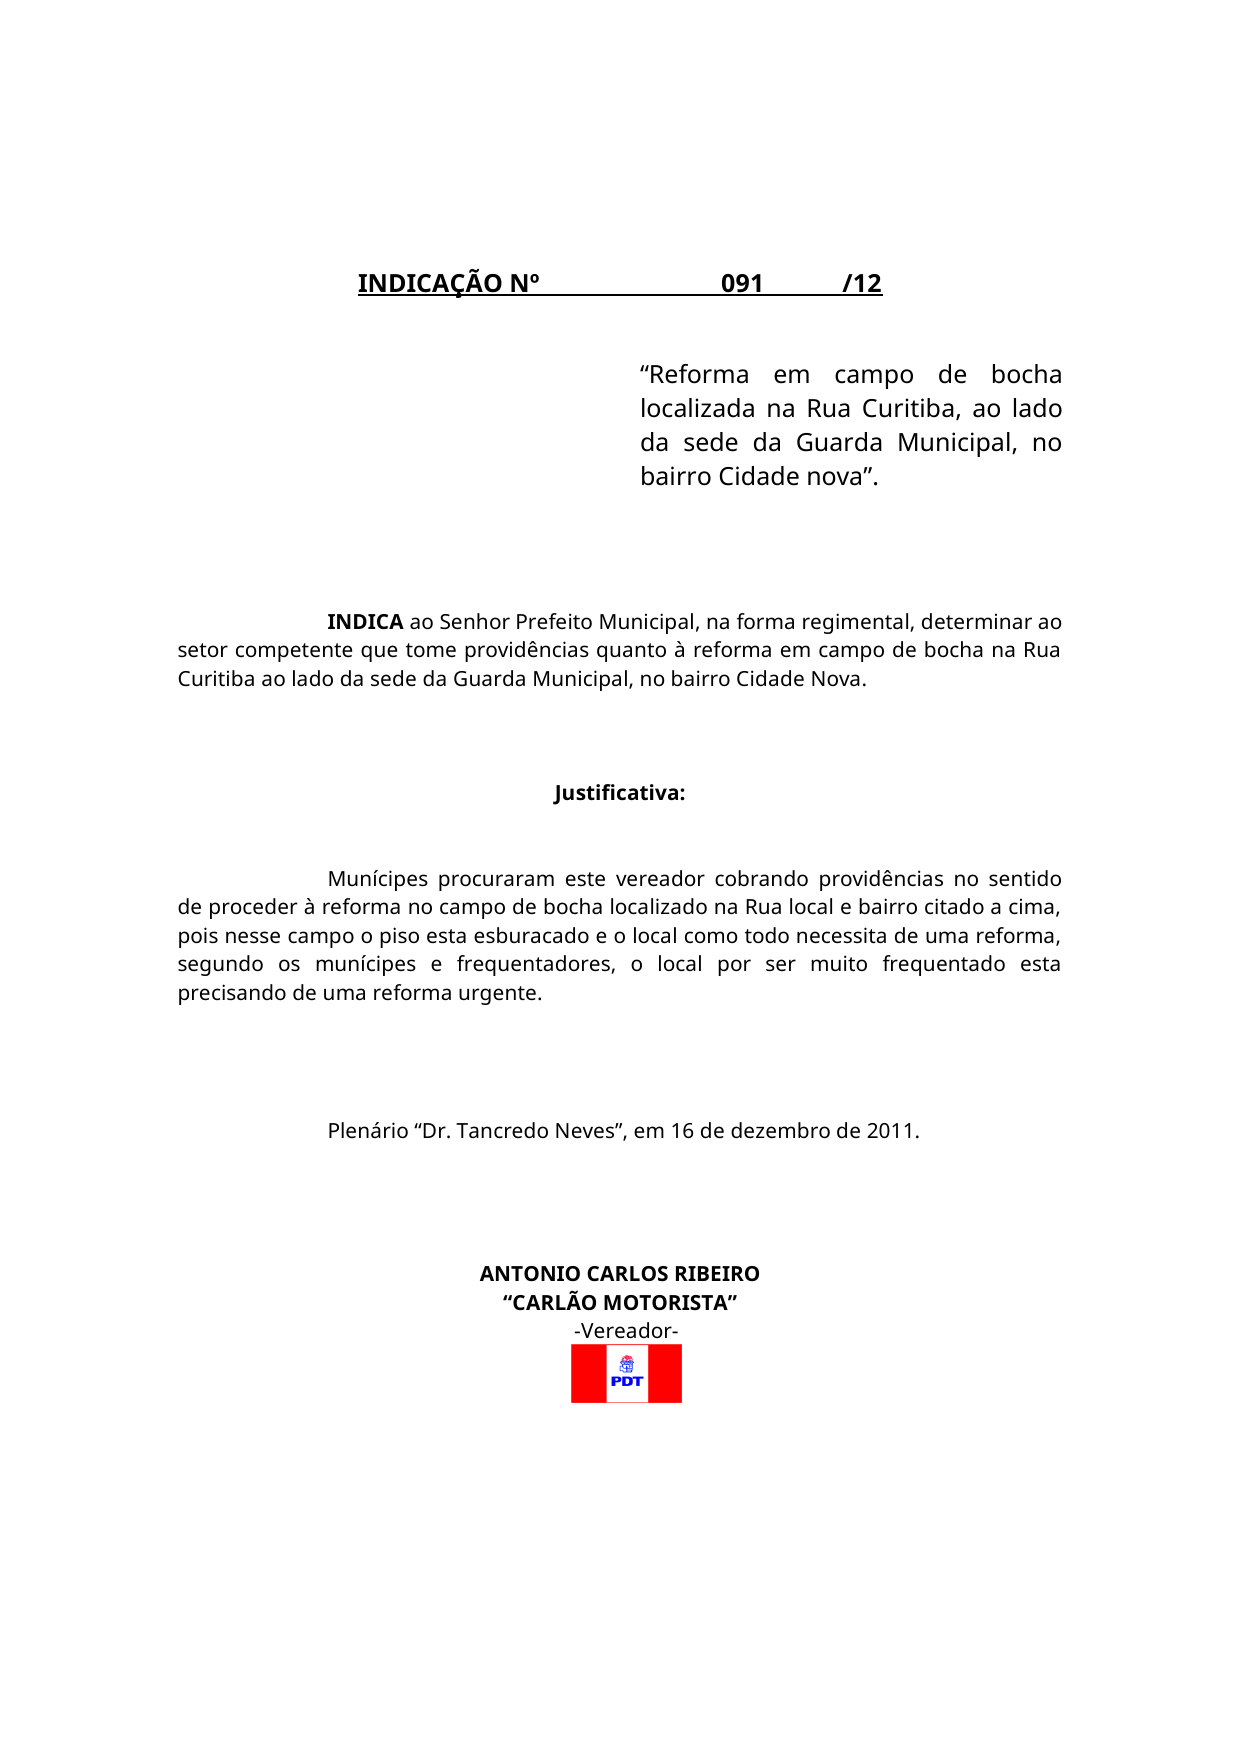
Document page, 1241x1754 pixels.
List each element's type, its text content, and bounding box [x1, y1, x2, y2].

title INDICAÇÃO Nº 091 /12 [177, 266, 1063, 300]
text INDICA ao Senhor Prefeito Municipal, na forma regimental, determinar ao setor competente que tome providências quanto à reforma em campo de bocha na Rua Curitiba ao lado da sede da Guarda Municipal, no bairro Cidade Nova. [177, 607, 1063, 692]
text -Vereador- [177, 1316, 1063, 1344]
text Justificativa: [177, 778, 1063, 807]
text Munícipes procuraram este vereador cobrando providências no sentido de proceder à reforma no campo de bocha localizado na Rua local e bairro citado a cima, pois nesse campo o piso esta esburacado e o local como todo necessita de uma reforma, segundo os munícipes e frequentadores, o local por ser muito frequentado esta precisando de uma reforma urgente. [177, 864, 1063, 1006]
text “Reforma em campo de bocha localizada na Rua Curitiba, ao lado da sede da Guarda Municipal, no bairro Cidade nova”. [640, 357, 1063, 493]
picture [571, 1344, 682, 1403]
text Plenário “Dr. Tancredo Neves”, em 16 de dezembro de 2011. [177, 1116, 1063, 1145]
text “CARLÃO MOTORISTA” [177, 1287, 1063, 1316]
text ANTONIO CARLOS RIBEIRO [177, 1259, 1063, 1287]
